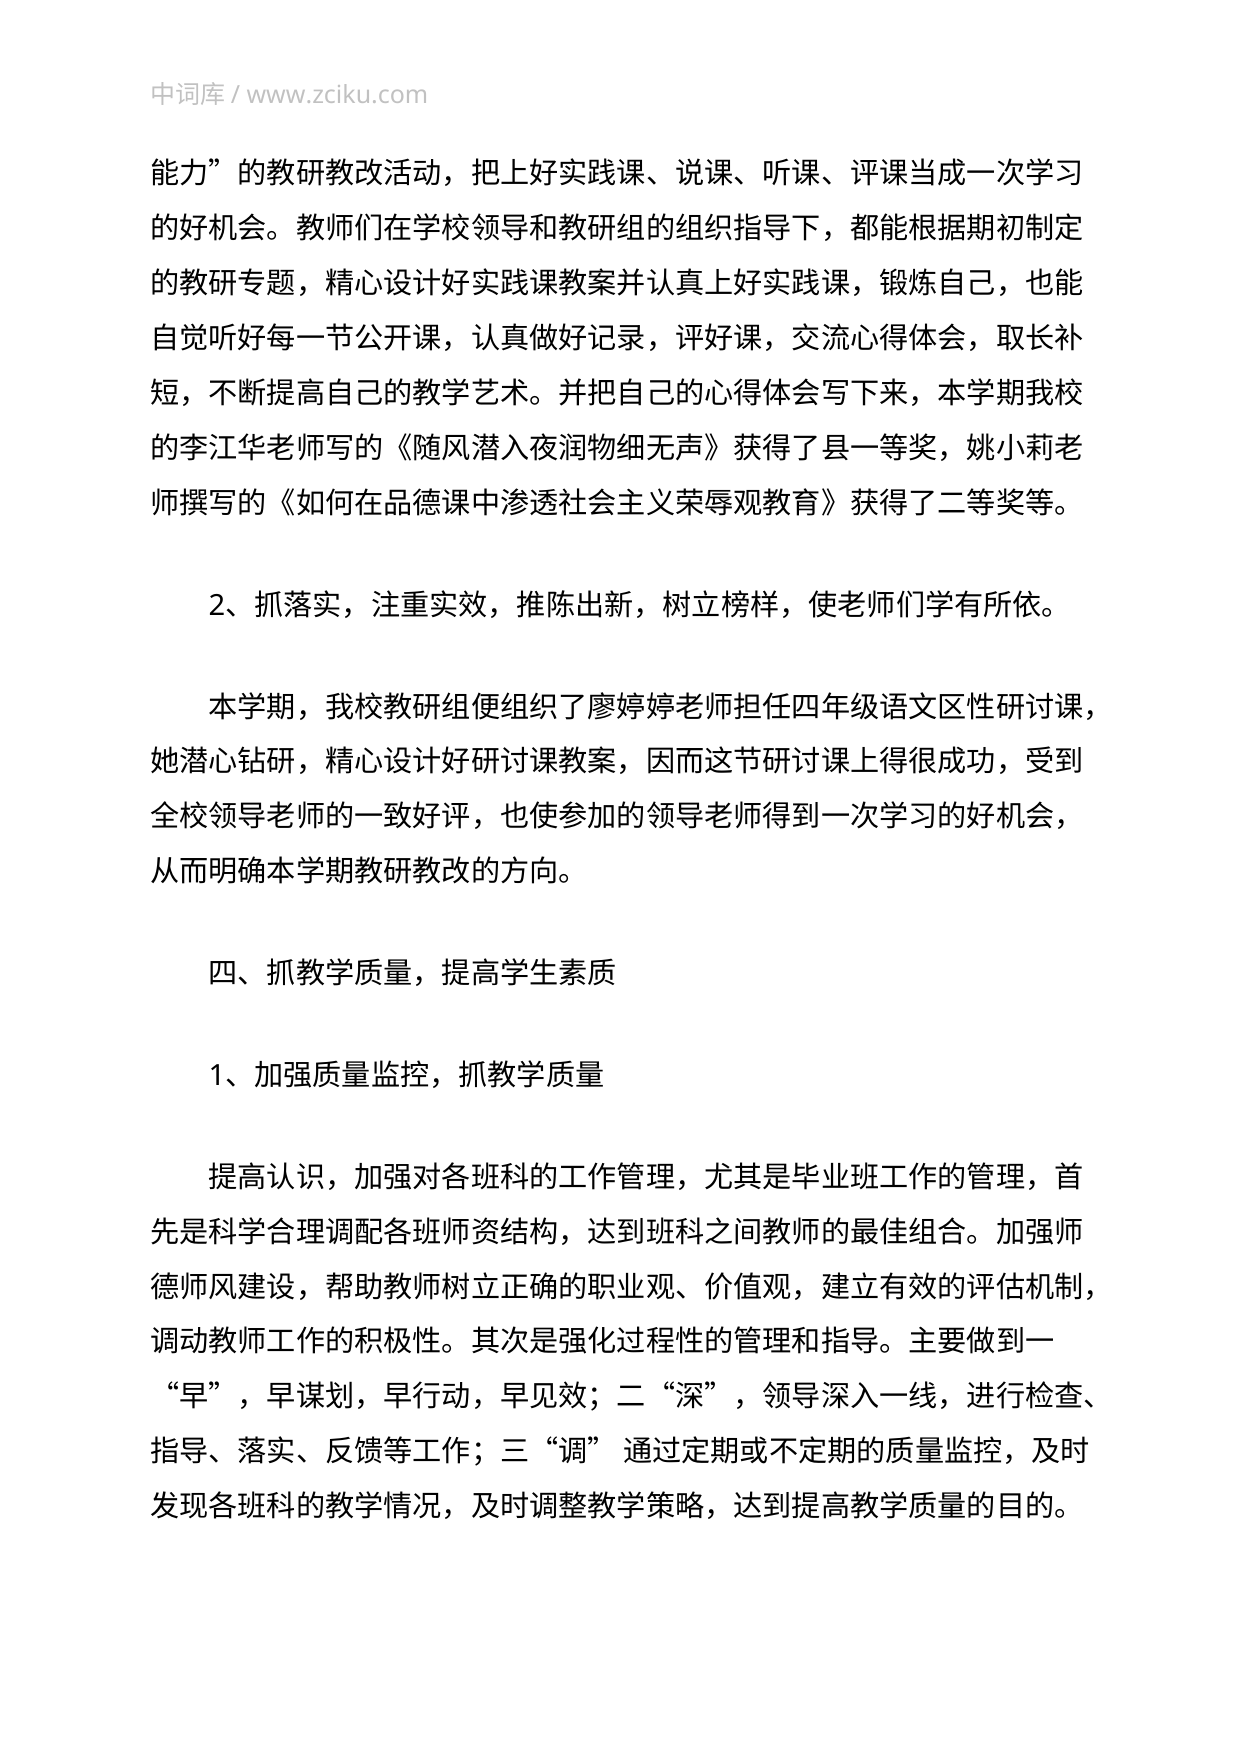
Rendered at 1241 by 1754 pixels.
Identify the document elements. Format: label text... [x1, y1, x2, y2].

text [150, 150, 1090, 522]
text 1、加强质量监控，抓教学质量 [150, 1051, 1090, 1094]
text 2、抓落实，注重实效，推陈出新，树立榜样，使老师们学有所依。 [150, 581, 1090, 623]
text 本学期，我校教研组便组织了廖婷婷老师担任四年级语文区性研讨课，她潜心钻研，精心设计好研讨课教案，因而这节研讨课上得很成功，受到全校领导老师的一致好评，也使参加的领导老师得到一次学习的好机会，从而明确本学期教研教改的方向。 [150, 683, 1090, 890]
text 提高认识，加强对各班科的工作管理，尤其是毕业班工作的管理，首先是科学合理调配各班师资结构，达到班科之间教师的最佳组合。加强师德师风建设，帮助教师树立正确的职业观、价值观，建立有效的评估机制，调动教师工作的积极性。其次是强化过程性的管理和指导。主要做到一“早”，早谋划，早行动，早见效；二“深”，领导深入一线，进行检查、指导、落实、反馈等工作；三“调” 通过定期或不定期的质量监控，及时发现各班科的教学情况，及时调整教学策略，达到提高教学质量的目的。 [150, 1153, 1090, 1525]
text 四、抓教学质量，提高学生素质 [150, 949, 1090, 992]
